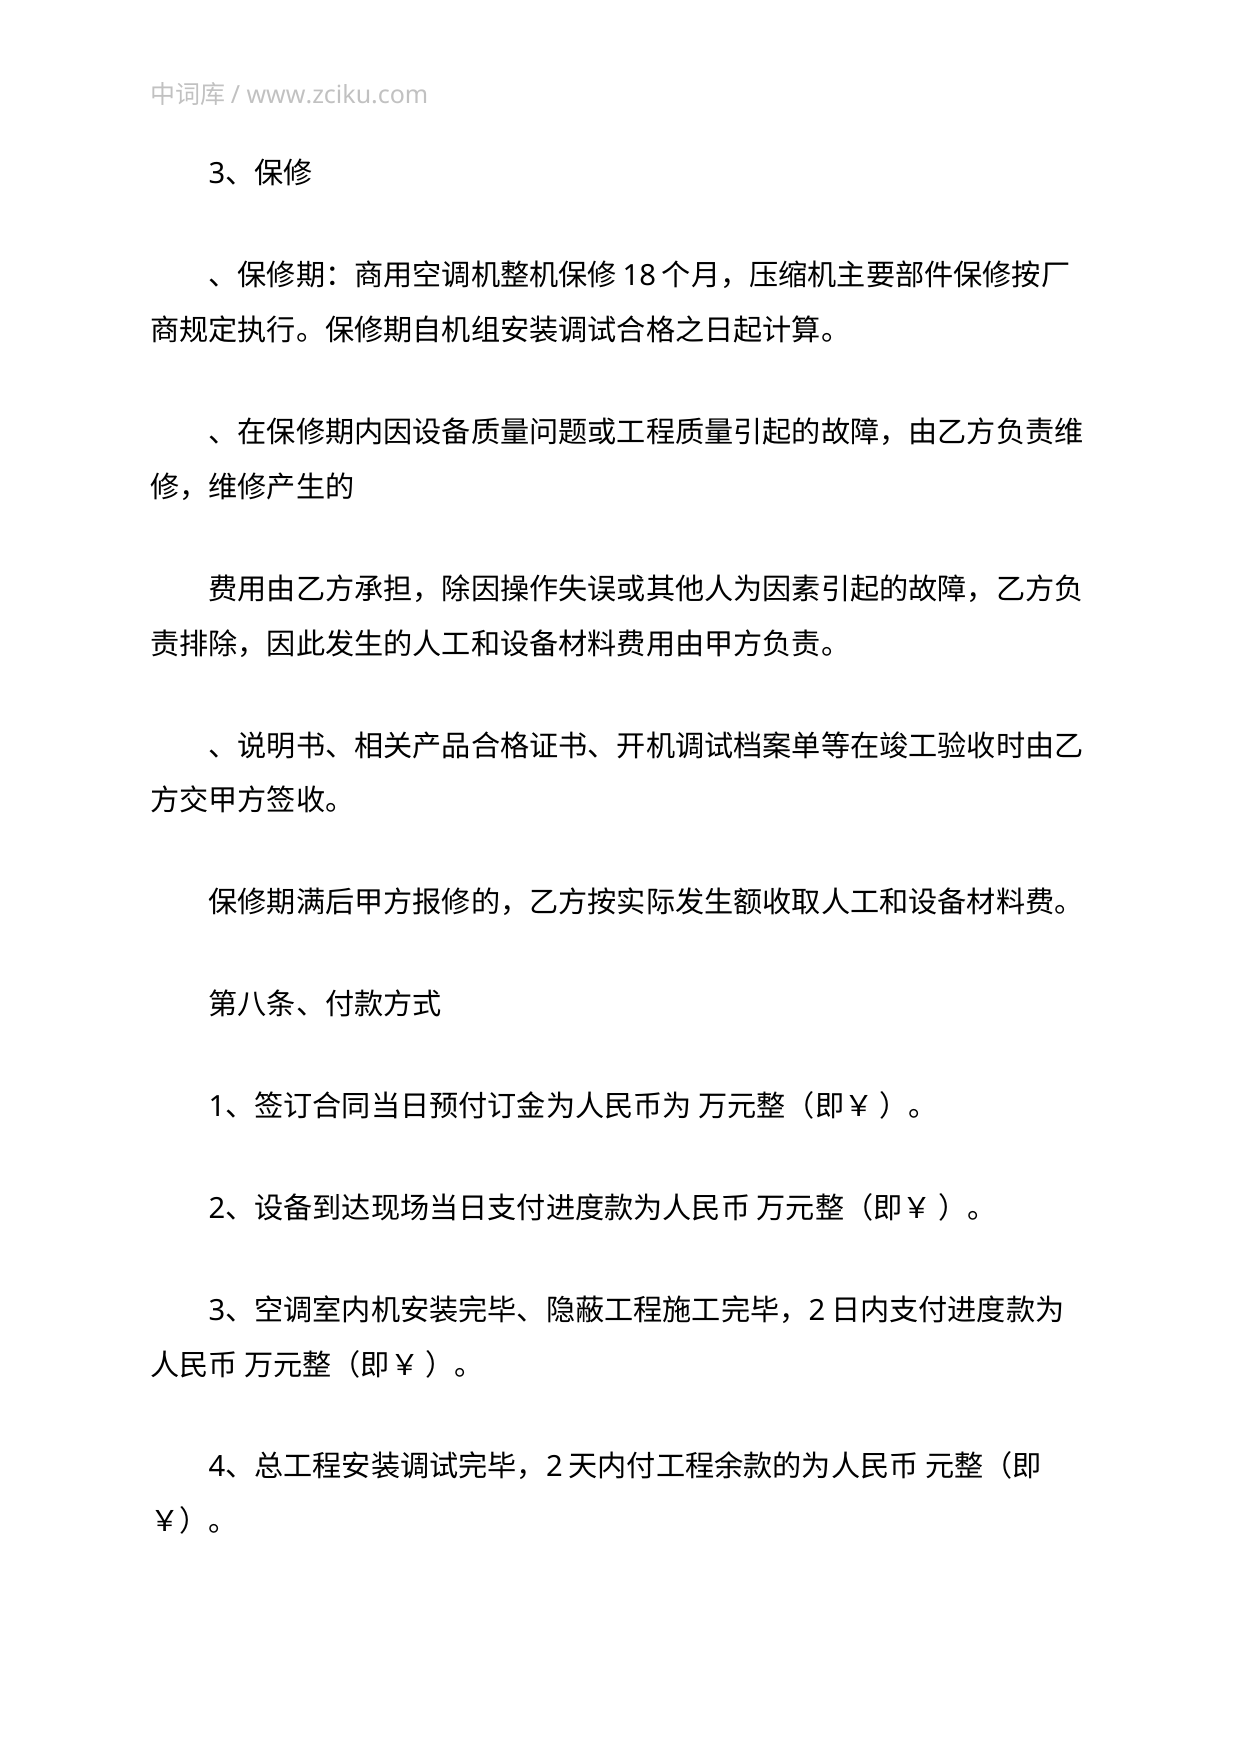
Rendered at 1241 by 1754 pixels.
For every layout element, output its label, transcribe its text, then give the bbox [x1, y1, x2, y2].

text 3、空调室内机安装完毕、隐蔽工程施工完毕，2日内支付进度款为人民币 万元整（即￥ ）。 [150, 1286, 1090, 1383]
text 费用由乙方承担，除因操作失误或其他人为因素引起的故障，乙方负责排除，因此发生的人工和设备材料费用由甲方负责。 [150, 565, 1090, 663]
text 、说明书、相关产品合格证书、开机调试档案单等在竣工验收时由乙方交甲方签收。 [150, 722, 1090, 819]
text 、在保修期内因设备质量问题或工程质量引起的故障，由乙方负责维修，维修产生的 [150, 409, 1090, 506]
text 、保修期：商用空调机整机保修18个月，压缩机主要部件保修按厂商规定执行。保修期自机组安装调试合格之日起计算。 [150, 252, 1090, 349]
text 第八条、付款方式 [150, 981, 1090, 1023]
text 2、设备到达现场当日支付进度款为人民币 万元整（即￥ ）。 [150, 1184, 1090, 1227]
text 4、总工程安装调试完毕，2天内付工程余款的为人民币 元整（即 ￥）。 [150, 1443, 1090, 1540]
text 保修期满后甲方报修的，乙方按实际发生额收取人工和设备材料费。 [150, 879, 1090, 921]
text 1、签订合同当日预付订金为人民币为 万元整（即￥ ）。 [150, 1082, 1090, 1125]
text 3、保修 [150, 150, 1090, 192]
